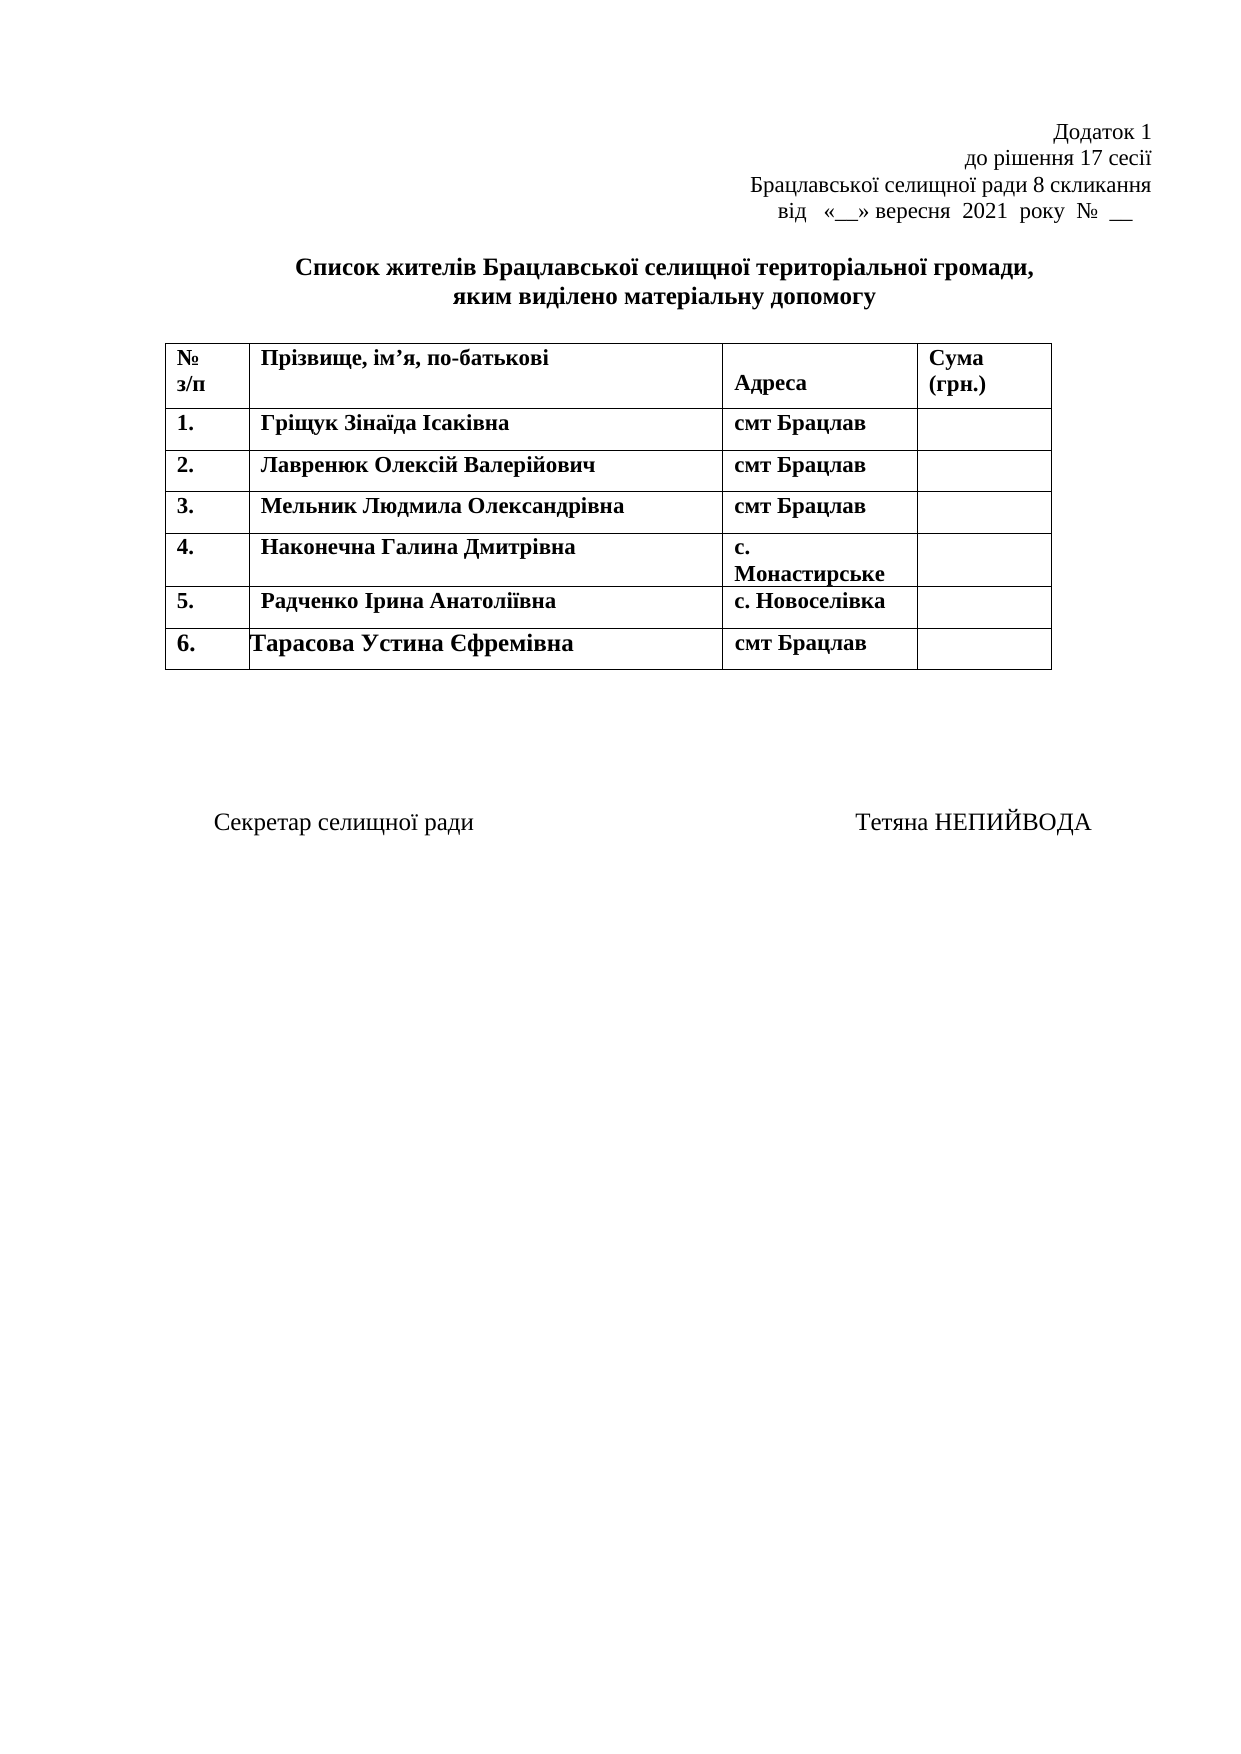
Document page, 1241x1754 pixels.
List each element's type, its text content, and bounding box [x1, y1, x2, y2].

table_cell смт Брацлав [723, 409, 917, 450]
table_cell [918, 587, 1051, 627]
table_cell Тарасова Устина Єфремівна [250, 629, 722, 669]
table_cell Радченко Ірина Анатоліївна [250, 587, 722, 627]
text від «__» вересня 2021 року № __ [177, 197, 1152, 223]
table_cell Гріщук Зінаїда Ісаківна [250, 409, 722, 450]
table_header Адреса [723, 344, 917, 408]
table_cell смт Брацлав [723, 492, 917, 532]
text Список жителів Брацлавської селищної територіальної громади, [177, 252, 1152, 281]
table_cell Лавренюк Олексій Валерійович [250, 451, 722, 491]
table_cell Мельник Людмила Олександрівна [250, 492, 722, 532]
text Секретар селищної ради Тетяна НЕПИЙВОДА [177, 807, 1152, 836]
table_cell смт Брацлав [723, 629, 917, 669]
table_cell [918, 629, 1051, 669]
table_cell [918, 534, 1051, 586]
table_cell 4. [166, 534, 249, 586]
table_cell 6. [166, 629, 249, 669]
table_cell [918, 492, 1051, 532]
table_cell [918, 409, 1051, 450]
table_cell Наконечна Галина Дмитрівна [250, 534, 722, 586]
table_header Сума (грн.) [918, 344, 1051, 408]
table_cell с. Новоселівка [723, 587, 917, 627]
text яким виділено матеріальну допомогу [177, 281, 1152, 310]
text Додаток 1 [177, 118, 1152, 144]
text Брацлавської селищної ради 8 скликання [177, 171, 1152, 197]
table_cell 2. [166, 451, 249, 491]
table_cell с. Монастирське [723, 534, 917, 586]
table_cell 3. [166, 492, 249, 532]
table_cell 5. [166, 587, 249, 627]
table_header № з/п [166, 344, 249, 408]
table_cell [918, 451, 1051, 491]
table_header Прізвище, ім’я, по-батькові [250, 344, 722, 408]
table_cell смт Брацлав [723, 451, 917, 491]
text до рішення 17 сесії [177, 144, 1152, 171]
table_cell 1. [166, 409, 249, 450]
